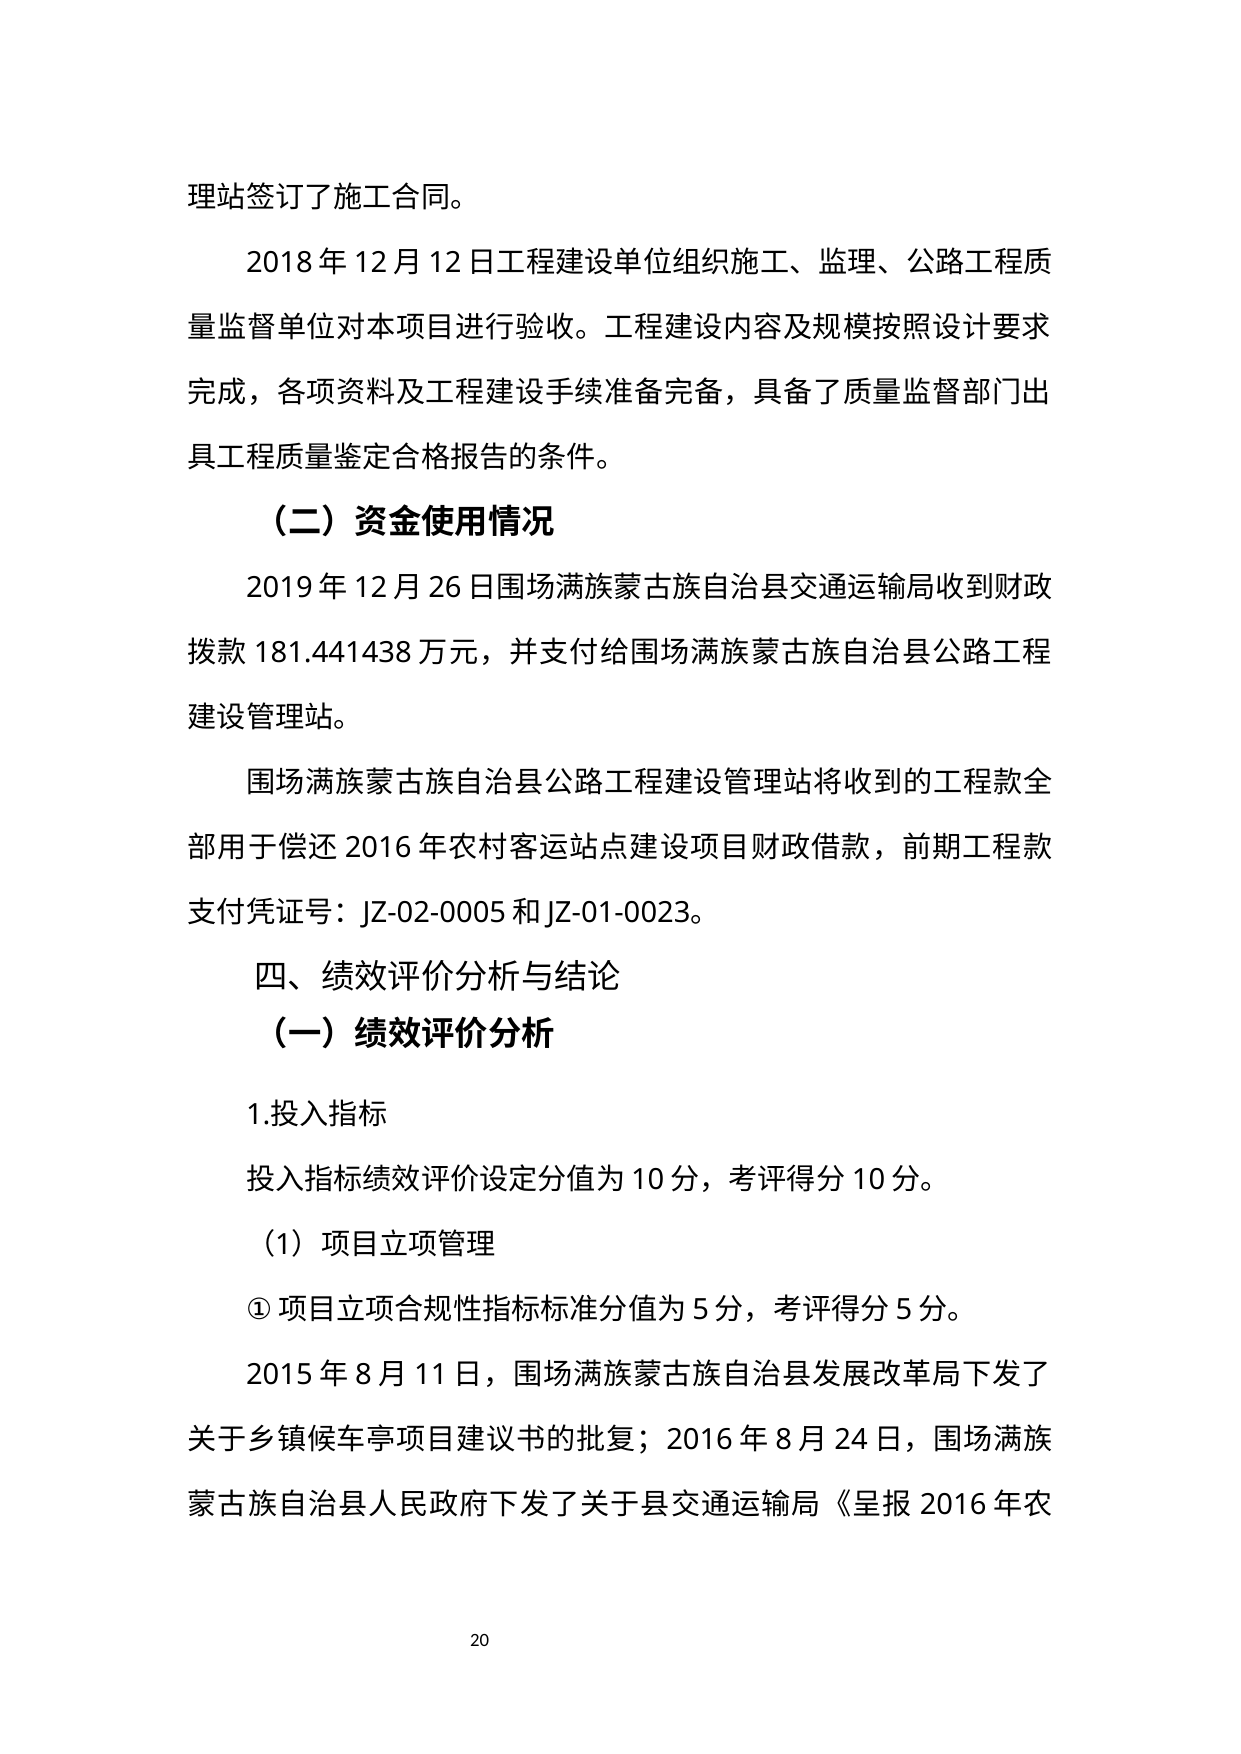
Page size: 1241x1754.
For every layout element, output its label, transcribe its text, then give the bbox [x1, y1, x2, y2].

text （二）资金使用情况 [187, 487, 1053, 552]
text 投入指标绩效评价设定分值为10分，考评得分 10分。 [187, 1144, 1053, 1209]
text （1）项目立项管理 [187, 1209, 1053, 1274]
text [187, 162, 1053, 227]
text 四、绩效评价分析与结论 [187, 942, 1053, 1007]
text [187, 1339, 1053, 1534]
text 1.投入指标 [187, 1079, 1053, 1144]
text 2018年12月12日工程建设单位组织施工、监理、公路工程质量监督单位对本项目进行验收。工程建设内容及规模按照设计要求完成，各项资料及工程建设手续准备完备，具备了质量监督部门出具工程质量鉴定合格报告的条件。 [187, 227, 1053, 487]
list （一）绩效评价分析 [187, 1007, 1053, 1055]
text 围场满族蒙古族自治县公路工程建设管理站将收到的工程款全部用于偿还2016年农村客运站点建设项目财政借款，前期工程款支付凭证号：JZ-02-0005和JZ-01-0023。 [187, 747, 1053, 942]
text 2019年12月26日围场满族蒙古族自治县交通运输局收到财政拨款181.441438万元，并支付给围场满族蒙古族自治县公路工程建设管理站。 [187, 552, 1053, 747]
text ①项目立项合规性指标标准分值为5分，考评得分5分。 [187, 1274, 1053, 1339]
